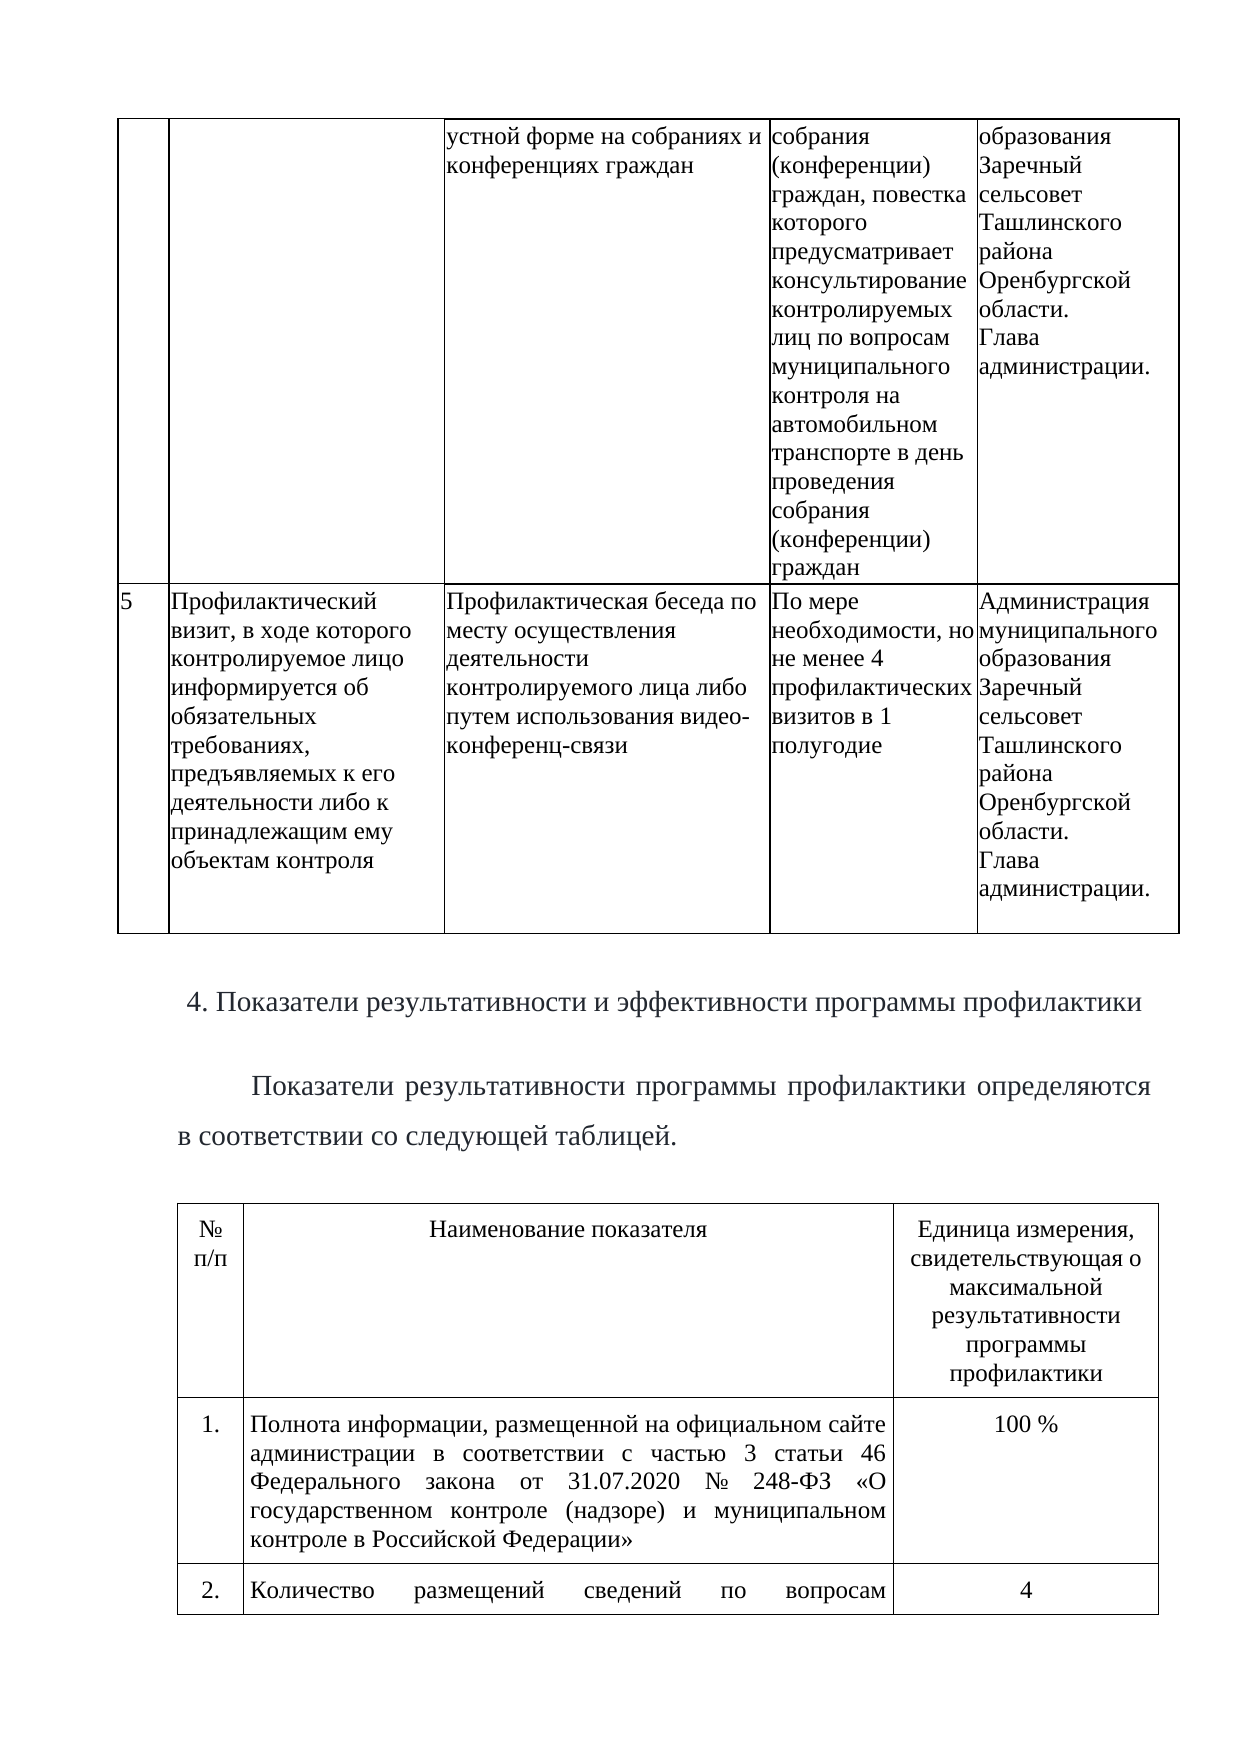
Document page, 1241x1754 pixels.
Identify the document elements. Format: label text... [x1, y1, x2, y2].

table_header № п/п [178, 1204, 243, 1397]
table_cell Полнота информации, размещенной на официальном сайте администрации в соответствии с частью 3 статьи 46 Федерального закона от 31.07.2020 № 248-ФЗ «О государственном контроле (надзоре) и муниципальном контроле в Российской Федерации» [244, 1398, 893, 1563]
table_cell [978, 120, 1178, 583]
table_header Единица измерения, свидетельствующая о максимальной результативности программы профилактики [894, 1204, 1158, 1397]
table_cell 5 [119, 584, 168, 932]
text Показатели результативности программы профилактики определяются в соответствии со следующей таблицей. [177, 1068, 1152, 1152]
text 4. Показатели результативности и эффективности программы профилактики [177, 984, 1152, 1018]
table_header Наименование показателя [244, 1204, 893, 1397]
table_cell 4 [894, 1564, 1158, 1614]
table_cell По мере необходимости, но не менее 4 профилактических визитов в 1 полугодие [771, 585, 977, 932]
table_cell Профилактический визит, в ходе которого контролируемое лицо информируется об обязательных требованиях, предъявляемых к его деятельности либо к принадлежащим ему объектам контроля [170, 584, 444, 932]
table_cell [119, 119, 168, 583]
table_cell Администрация муниципального образования Заречный сельсовет Ташлинского района Оренбургской области. Глава администрации. [978, 585, 1178, 932]
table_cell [244, 1564, 893, 1614]
table_cell 100 % [894, 1398, 1158, 1563]
table_cell 1. [178, 1398, 243, 1563]
table_cell Профилактическая беседа по месту осуществления деятельности контролируемого лица либо путем использования видео-конференц-связи [445, 585, 769, 932]
table_cell 4. Консультирование контролируемых лиц в устной форме на собраниях и конференциях граждан [445, 120, 769, 583]
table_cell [771, 120, 977, 583]
table_cell [170, 119, 444, 583]
table_cell 2. [178, 1564, 243, 1614]
